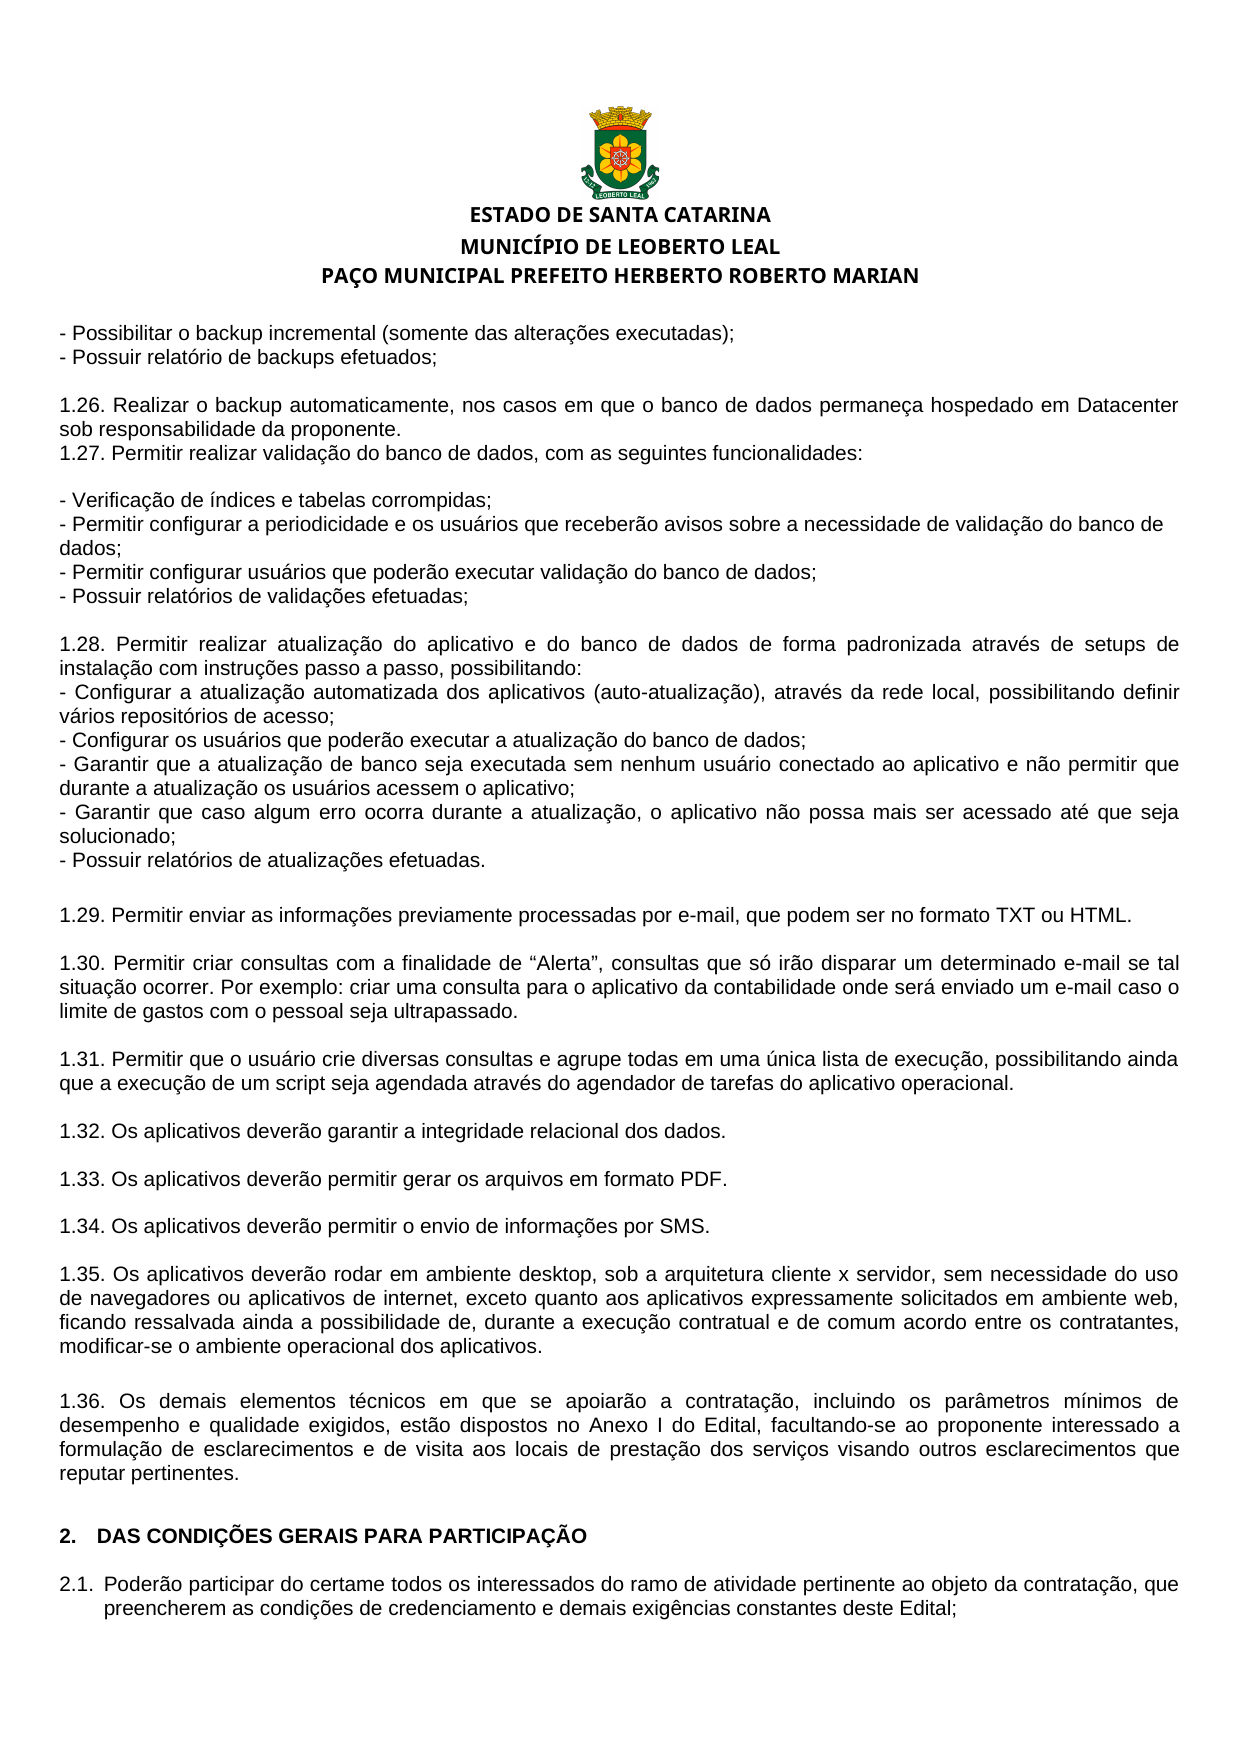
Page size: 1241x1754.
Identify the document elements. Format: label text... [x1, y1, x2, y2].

list Poderão participar do certame todos os interessados do ramo de atividade pertinente ao objeto da contratação, que preencherem as condições de credenciamento e demais exigências constantes deste Edital; [59, 1571, 1181, 1619]
picture [581, 106, 660, 200]
text 1.28. Permitir realizar atualização do aplicativo e do banco de dados de forma padronizada através de setups de instalação com instruções passo a passo, possibilitando: [59, 632, 1181, 680]
text - Garantir que caso algum erro ocorra durante a atualização, o aplicativo não possa mais ser acessado até que seja solucionado; [59, 800, 1181, 848]
text - Permitir configurar usuários que poderão executar validação do banco de dados; - Possuir relatórios de validações efetuadas; [59, 560, 1181, 608]
text 1.27. Permitir realizar validação do banco de dados, com as seguintes funcionalidades: [59, 440, 1181, 464]
text - Possuir relatórios de atualizações efetuadas. [59, 848, 1181, 872]
text 1.36. Os demais elementos técnicos em que se apoiarão a contratação, incluindo os parâmetros mínimos de desempenho e qualidade exigidos, estão dispostos no Anexo I do Edital, facultando-se ao proponente interessado a formulação de esclarecimentos e de visita aos locais de prestação dos serviços visando outros esclarecimentos que reputar pertinentes. [59, 1389, 1181, 1485]
text 1.32. Os aplicativos deverão garantir a integridade relacional dos dados. [59, 1118, 1181, 1142]
text 1.26. Realizar o backup automaticamente, nos casos em que o banco de dados permaneça hospedado em Datacenter sob responsabilidade da proponente. [59, 392, 1181, 440]
text - Garantir que a atualização de banco seja executada sem nenhum usuário conectado ao aplicativo e não permitir que durante a atualização os usuários acessem o aplicativo; [59, 752, 1181, 800]
text - Possibilitar o backup incremental (somente das alterações executadas); [59, 321, 1181, 344]
text - Possuir relatório de backups efetuados; [59, 344, 1181, 368]
text 1.30. Permitir criar consultas com a finalidade de “Alerta”, consultas que só irão disparar um determinado e-mail se tal situação ocorrer. Por exemplo: criar uma consulta para o aplicativo da contabilidade onde será enviado um e-mail caso o limite de gastos com o pessoal seja ultrapassado. [59, 951, 1181, 1023]
text 1.34. Os aplicativos deverão permitir o envio de informações por SMS. [59, 1214, 1181, 1238]
list DAS CONDIÇÕES GERAIS PARA PARTICIPAÇÃO [59, 1523, 1181, 1547]
text - Configurar os usuários que poderão executar a atualização do banco de dados; [59, 728, 1181, 752]
text 1.31. Permitir que o usuário crie diversas consultas e agrupe todas em uma única lista de execução, possibilitando ainda que a execução de um script seja agendada através do agendador de tarefas do aplicativo operacional. [59, 1047, 1181, 1094]
text - Permitir configurar a periodicidade e os usuários que receberão avisos sobre a necessidade de validação do banco de dados; [59, 512, 1181, 560]
text 1.35. Os aplicativos deverão rodar em ambiente desktop, sob a arquitetura cliente x servidor, sem necessidade do uso de navegadores ou aplicativos de internet, exceto quanto aos aplicativos expressamente solicitados em ambiente web, ficando ressalvada ainda a possibilidade de, durante a execução contratual e de comum acordo entre os contratantes, modificar-se o ambiente operacional dos aplicativos. [59, 1262, 1181, 1358]
text 1.33. Os aplicativos deverão permitir gerar os arquivos em formato PDF. [59, 1166, 1181, 1190]
text 1.29. Permitir enviar as informações previamente processadas por e-mail, que podem ser no formato TXT ou HTML. [59, 903, 1181, 927]
text - Configurar a atualização automatizada dos aplicativos (auto-atualização), através da rede local, possibilitando definir vários repositórios de acesso; [59, 680, 1181, 728]
text - Verificação de índices e tabelas corrompidas; [59, 464, 1181, 512]
